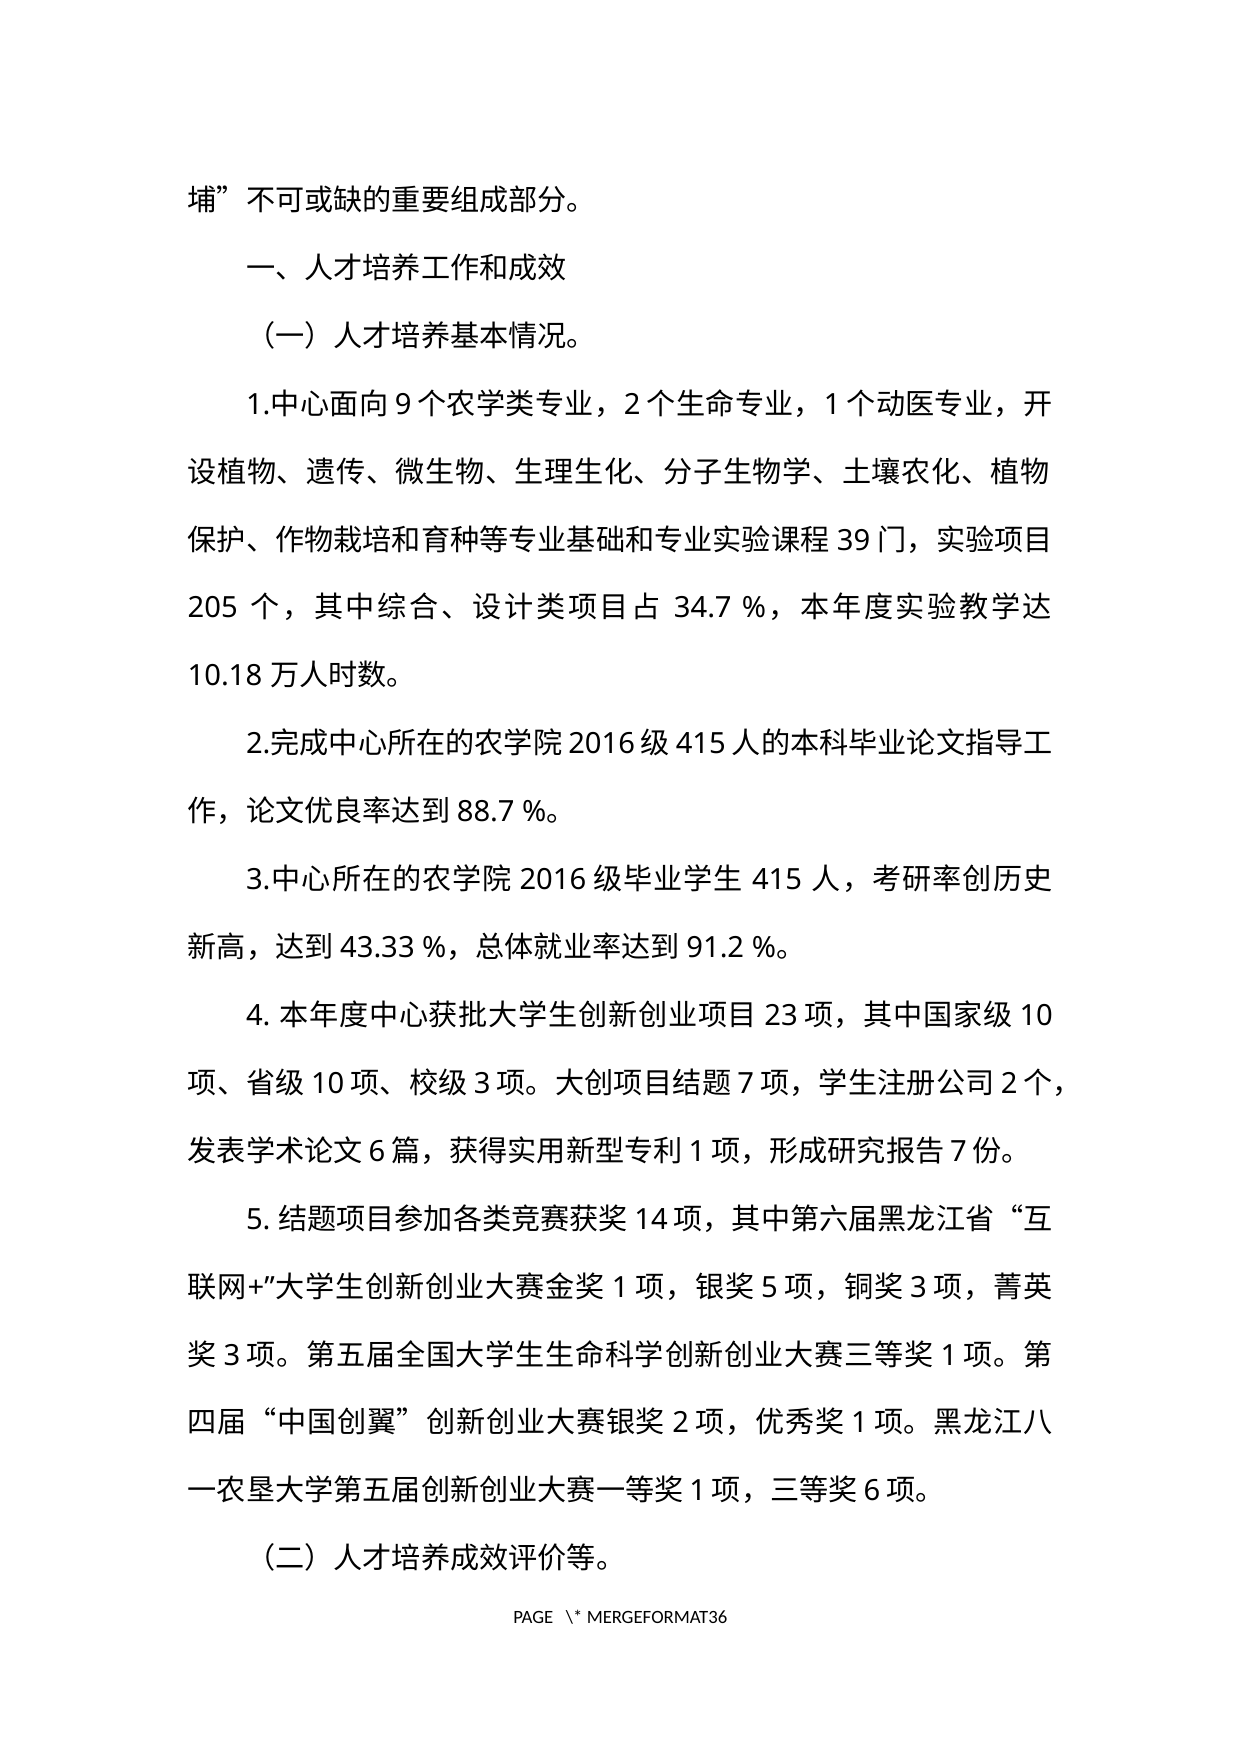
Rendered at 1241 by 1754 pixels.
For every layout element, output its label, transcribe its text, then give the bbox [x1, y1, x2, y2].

text 一、人才培养工作和成效 [187, 232, 1053, 300]
text （二）人才培养成效评价等。 [187, 1522, 1053, 1590]
text 5. 结题项目参加各类竞赛获奖14项，其中第六届黑龙江省“互联网+”大学生创新创业大赛金奖1项，银奖5项，铜奖3项，菁英奖3项。第五届全国大学生生命科学创新创业大赛三等奖1项。第四届“中国创翼”创新创业大赛银奖2项，优秀奖1项。黑龙江八一农垦大学第五届创新创业大赛一等奖1项，三等奖6项。 [187, 1183, 1053, 1522]
text 4. 本年度中心获批大学生创新创业项目23项，其中国家级10项、省级10项、校级3项。大创项目结题7项，学生注册公司2个，发表学术论文6篇，获得实用新型专利1项，形成研究报告7份。 [187, 979, 1053, 1183]
text 3.中心所在的农学院2016级毕业学生 415 人，考研率创历史新高，达到 43.33 %，总体就业率达到 91.2 %。 [187, 843, 1053, 979]
text 1.中心面向9个农学类专业，2个生命专业，1个动医专业，开设植物、遗传、微生物、生理生化、分子生物学、土壤农化、植物保护、作物栽培和育种等专业基础和专业实验课程 39 门，实验项目 205 个，其中综合、设计类项目占 34.7 %，本年度实验教学达 10.18 万人时数。 [187, 368, 1053, 707]
text （一）人才培养基本情况。 [187, 300, 1053, 368]
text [187, 164, 1053, 232]
text 2.完成中心所在的农学院2016级415人的本科毕业论文指导工作，论文优良率达到 88.7 %。 [187, 707, 1053, 843]
